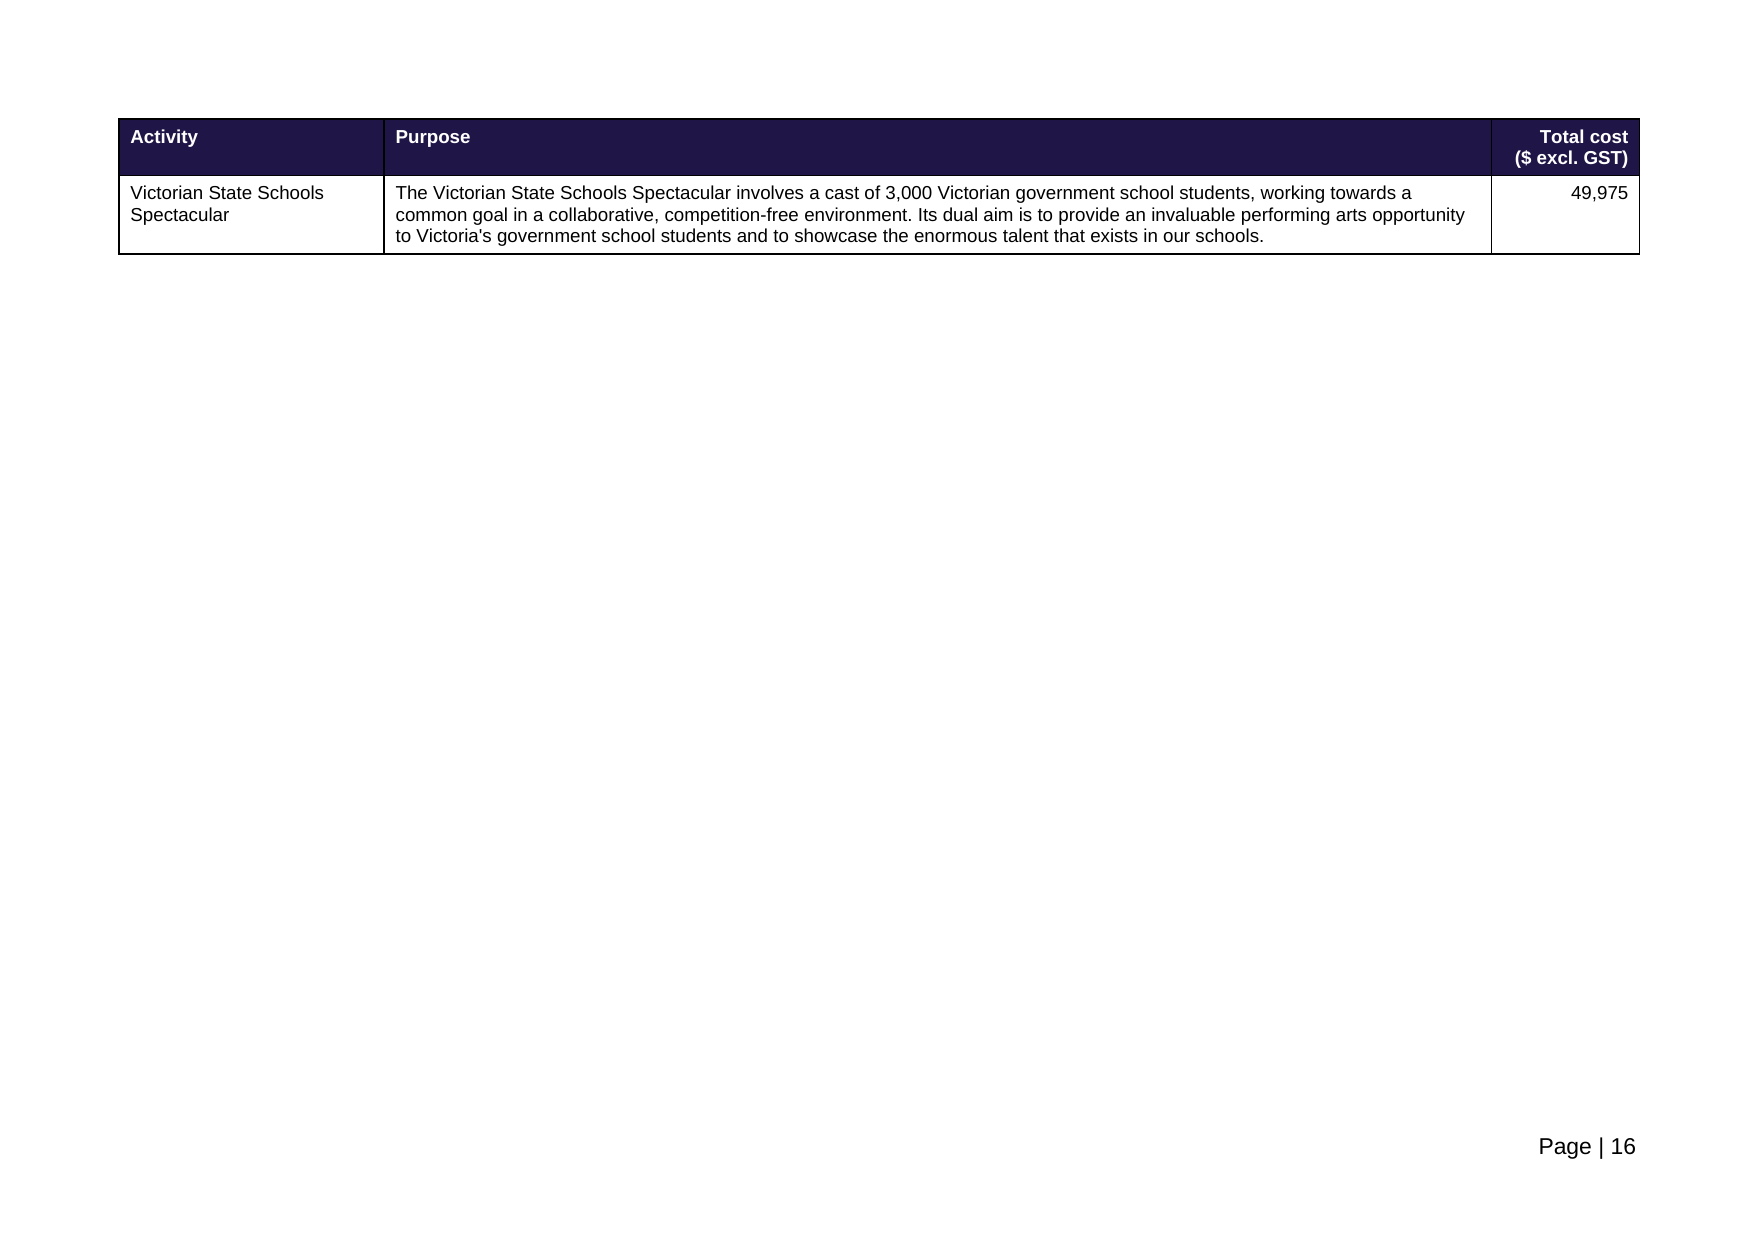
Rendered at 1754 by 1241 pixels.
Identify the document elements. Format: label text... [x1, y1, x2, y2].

table_cell Victorian State Schools Spectacular [120, 176, 383, 253]
table_header Activity [120, 120, 383, 175]
table_cell 49,975 [1492, 176, 1639, 253]
table_header Purpose [385, 120, 1491, 175]
table_cell The Victorian State Schools Spectacular involves a cast of 3,000 Victorian government school students, working towards a common goal in a collaborative, competition-free environment. Its dual aim is to provide an invaluable performing arts opportunity to Victoria's government school students and to showcase the enormous talent that exists in our schools. [385, 176, 1491, 253]
table_header Total cost ($ excl. GST) [1492, 120, 1639, 175]
